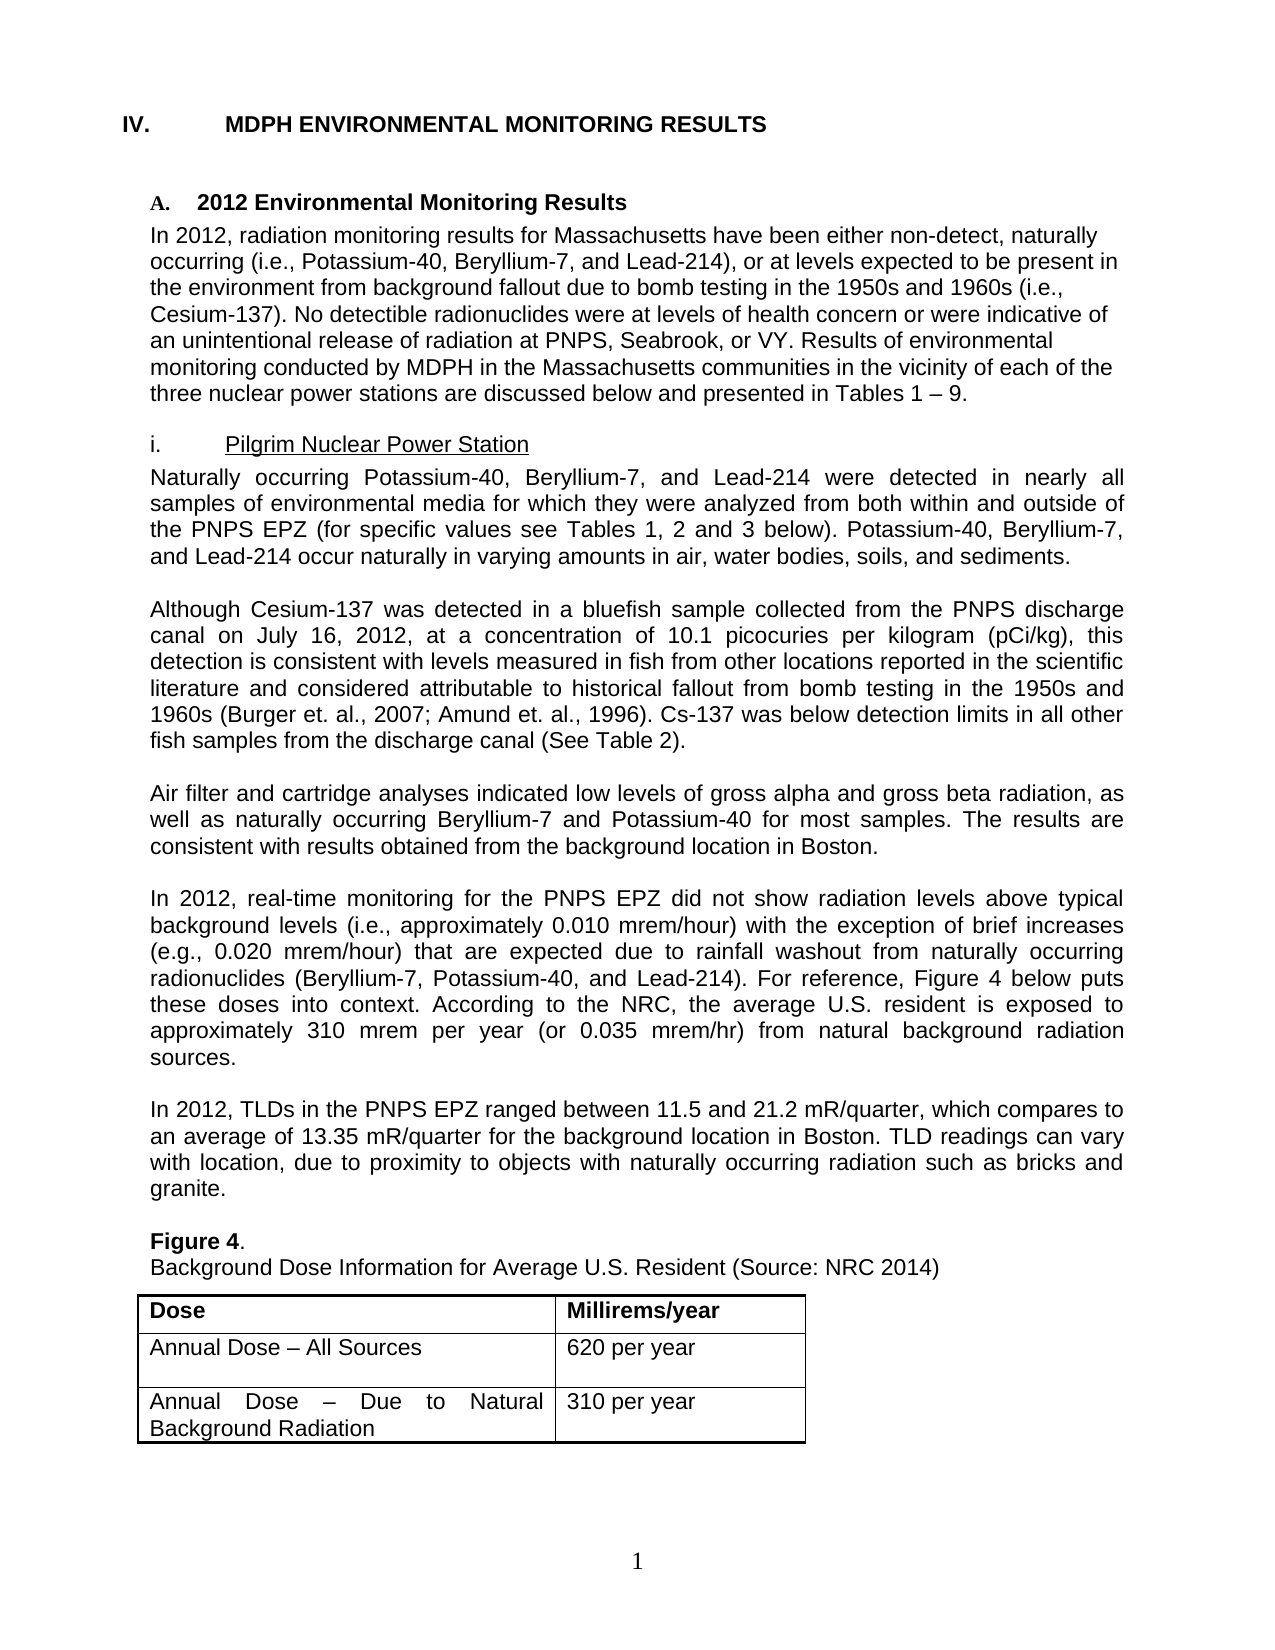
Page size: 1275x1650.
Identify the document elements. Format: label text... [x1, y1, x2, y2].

table_cell Annual Dose – Due to Natural Background Radiation [139, 1388, 555, 1441]
text Figure 4. Background Dose Information for Average U.S. Resident (Source: NRC 2014) [150, 1228, 1125, 1281]
text Naturally occurring Potassium-40, Beryllium-7, and Lead-214 were detected in nearly all samples of environmental media for which they were analyzed from both within and outside of the PNPS EPZ (for specific values see Tables 1, 2 and 3 below). Potassium-40, Beryllium-7, and Lead-214 occur naturally in varying amounts in air, water bodies, soils, and sediments. [150, 464, 1125, 569]
subtitle MDPH Environmental Monitoring Results [150, 111, 1125, 138]
subtitle Pilgrim Nuclear Power Station [150, 431, 1125, 457]
table_cell 620 per year [556, 1334, 805, 1387]
text Although Cesium-137 was detected in a bluefish sample collected from the PNPS discharge canal on July 16, 2012, at a concentration of 10.1 picocuries per kilogram (pCi/kg), this detection is consistent with levels measured in fish from other locations reported in the scientific literature and considered attributable to historical fallout from bomb testing in the 1950s and 1960s (Burger et. al., 2007; Amund et. al., 1996). Cs-137 was below detection limits in all other fish samples from the discharge canal (See Table 2). [150, 596, 1125, 754]
table_cell 310 per year [556, 1388, 805, 1441]
text Air filter and cartridge analyses indicated low levels of gross alpha and gross beta radiation, as well as naturally occurring Beryllium-7 and Potassium-40 for most samples. The results are consistent with results obtained from the background location in Boston. [150, 780, 1125, 859]
text In 2012, real-time monitoring for the PNPS EPZ did not show radiation levels above typical background levels (i.e., approximately 0.010 mrem/hour) with the exception of brief increases (e.g., 0.020 mrem/hour) that are expected due to rainfall washout from naturally occurring radionuclides (Beryllium-7, Potassium-40, and Lead-214). For reference, Figure 4 below puts these doses into context. According to the NRC, the average U.S. resident is exposed to approximately 310 mrem per year (or 0.035 mrem/hr) from natural background radiation sources. [150, 885, 1125, 1070]
table_cell Annual Dose – All Sources [139, 1334, 555, 1387]
table_header Millirems/year [556, 1297, 805, 1332]
text In 2012, radiation monitoring results for Massachusetts have been either non-detect, naturally occurring (i.e., Potassium-40, Beryllium-7, and Lead-214), or at levels expected to be present in the environment from background fallout due to bomb testing in the 1950s and 1960s (i.e., Cesium-137). No detectible radionuclides were at levels of health concern or were indicative of an unintentional release of radiation at PNPS, Seabrook, or VY. Results of environmental monitoring conducted by MDPH in the Massachusetts communities in the vicinity of each of the three nuclear power stations are discussed below and presented in Tables 1 – 9. [150, 222, 1125, 406]
table_header Dose [139, 1297, 555, 1332]
text In 2012, TLDs in the PNPS EPZ ranged between 11.5 and 21.2 mR/quarter, which compares to an average of 13.35 mR/quarter for the background location in Boston. TLD readings can vary with location, due to proximity to objects with naturally occurring radiation such as bricks and granite. [150, 1096, 1125, 1202]
subtitle 2012 Environmental Monitoring Results [150, 189, 1125, 215]
